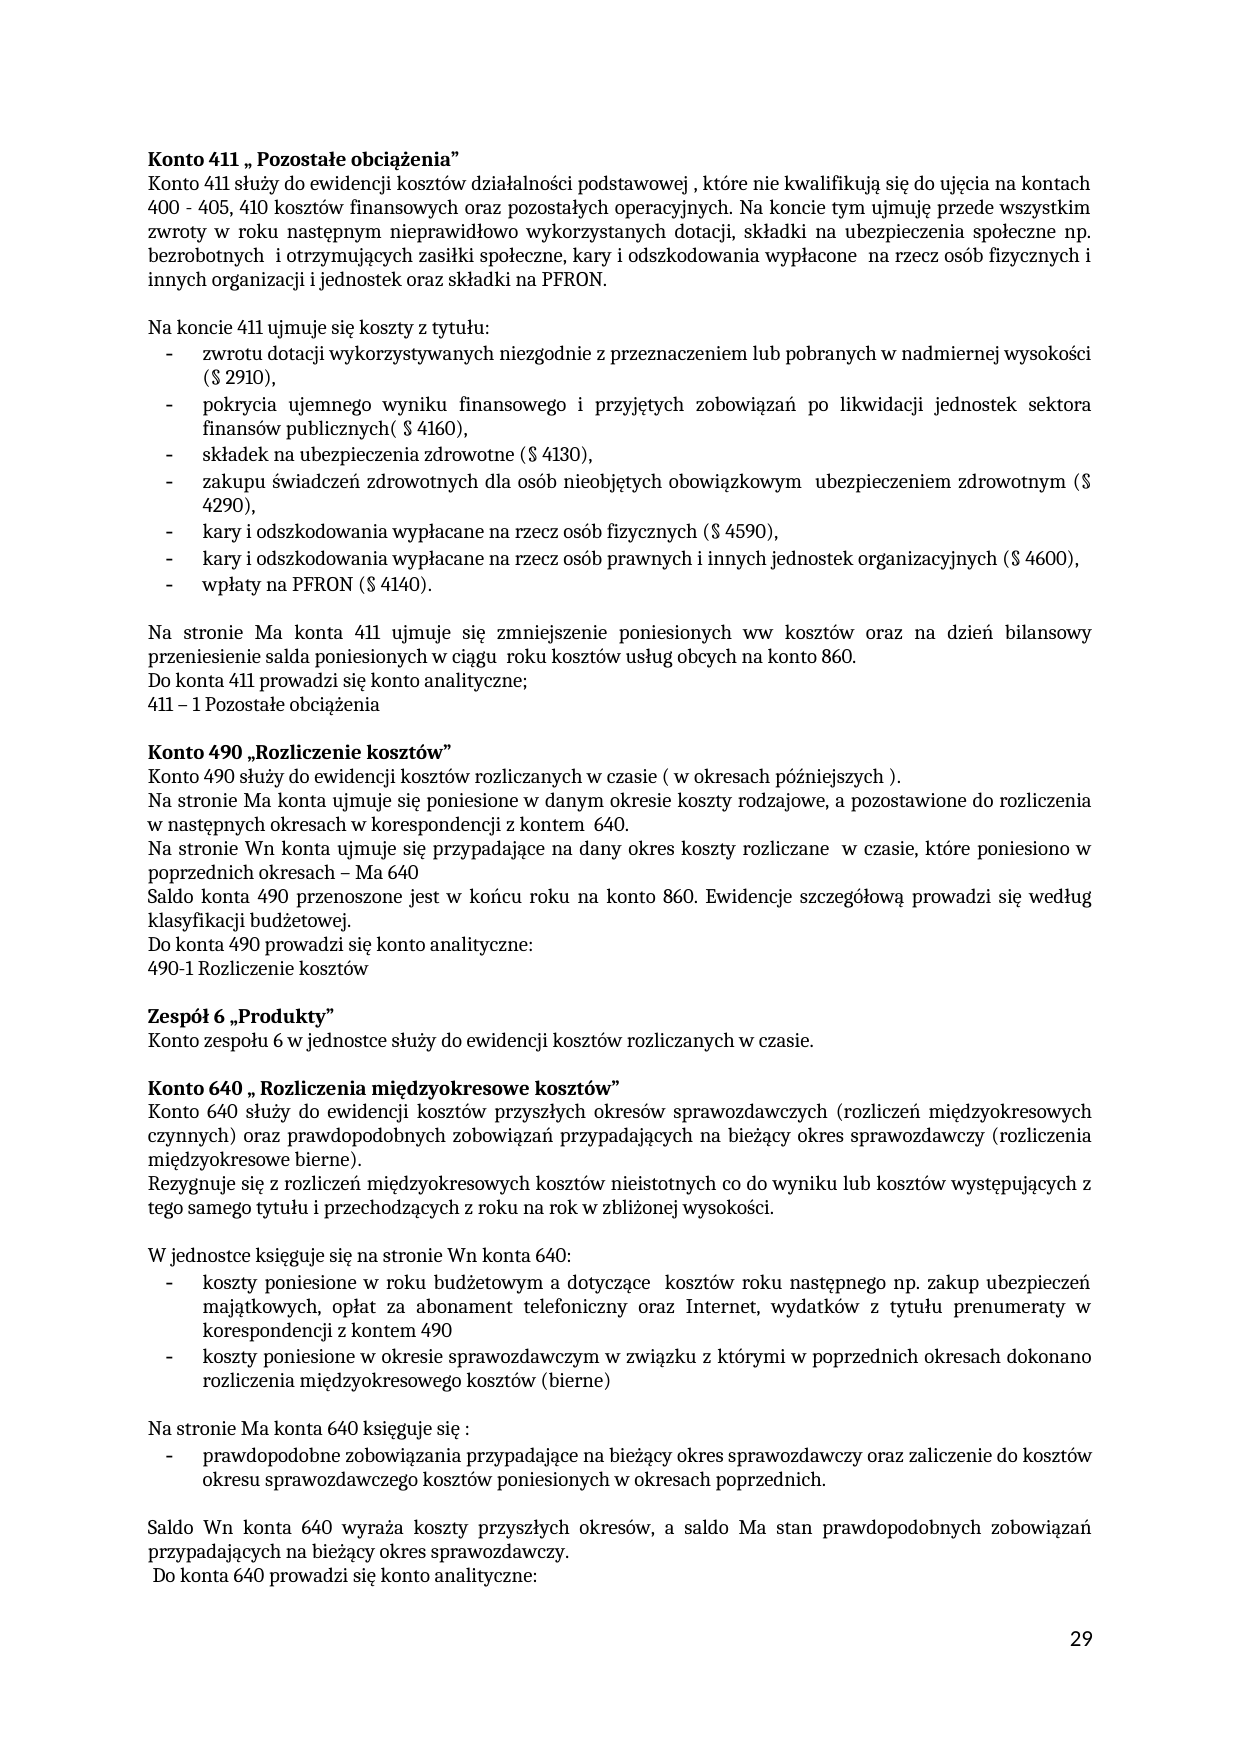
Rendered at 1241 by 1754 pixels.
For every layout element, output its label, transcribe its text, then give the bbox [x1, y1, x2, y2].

text Na stronie Ma konta 411 ujmuje się zmniejszenie poniesionych ww kosztów oraz na dzień bilansowy przeniesienie salda poniesionych w ciągu roku kosztów usług obcych na konto 860. [148, 621, 1093, 669]
text Na stronie Wn konta ujmuje się przypadające na dany okres koszty rozliczane w czasie, które poniesiono w poprzednich okresach – Ma 640 [148, 837, 1093, 884]
text Rezygnuje się z rozliczeń międzyokresowych kosztów nieistotnych co do wyniku lub kosztów występujących z tego samego tytułu i przechodzących z roku na rok w zbliżonej wysokości. [148, 1172, 1093, 1220]
text Konto 411 „ Pozostałe obciążenia” [148, 148, 1093, 172]
list koszty poniesione w okresie sprawozdawczym w związku z którymi w poprzednich okresach dokonano rozliczenia międzyokresowego kosztów (bierne) [165, 1342, 1093, 1393]
text Konto 490 „Rozliczenie kosztów” [148, 741, 1093, 765]
text Konto 640 „ Rozliczenia międzyokresowe kosztów” [148, 1076, 1093, 1100]
text 490-1 Rozliczenie kosztów [148, 956, 1093, 980]
text Saldo Wn konta 640 wyraża koszty przyszłych okresów, a saldo Ma stan prawdopodobnych zobowiązań przypadających na bieżący okres sprawozdawczy. [148, 1515, 1093, 1563]
text Konto 411 służy do ewidencji kosztów działalności podstawowej , które nie kwalifikują się do ujęcia na kontach 400 - 405, 410 kosztów finansowych oraz pozostałych operacyjnych. Na koncie tym ujmuję przede wszystkim zwroty w roku następnym nieprawidłowo wykorzystanych dotacji, składki na ubezpieczenia społeczne np. bezrobotnych i otrzymujących zasiłki społeczne, kary i odszkodowania wypłacone na rzecz osób fizycznych i innych organizacji i jednostek oraz składki na PFRON. [148, 172, 1093, 291]
text W jednostce księguje się na stronie Wn konta 640: [148, 1244, 1093, 1268]
list składek na ubezpieczenia zdrowotne (§ 4130), [165, 440, 1093, 467]
text Na stronie Ma konta ujmuje się poniesione w danym okresie koszty rodzajowe, a pozostawione do rozliczenia w następnych okresach w korespondencji z kontem 640. [148, 789, 1093, 837]
text Do konta 640 prowadzi się konto analityczne: [148, 1563, 1093, 1587]
text Do konta 490 prowadzi się konto analityczne: [148, 932, 1093, 956]
list pokrycia ujemnego wyniku finansowego i przyjętych zobowiązań po likwidacji jednostek sektora finansów publicznych( § 4160), [165, 390, 1093, 440]
text Na stronie Ma konta 640 księguje się : [148, 1417, 1093, 1441]
list kary i odszkodowania wypłacane na rzecz osób prawnych i innych jednostek organizacyjnych (§ 4600), [165, 544, 1093, 571]
list wpłaty na PFRON (§ 4140). [165, 571, 1093, 597]
list prawdopodobne zobowiązania przypadające na bieżący okres sprawozdawczy oraz zaliczenie do kosztów okresu sprawozdawczego kosztów poniesionych w okresach poprzednich. [165, 1441, 1093, 1491]
list koszty poniesione w roku budżetowym a dotyczące kosztów roku następnego np. zakup ubezpieczeń majątkowych, opłat za abonament telefoniczny oraz Internet, wydatków z tytułu prenumeraty w korespondencji z kontem 490 [165, 1268, 1093, 1342]
list kary i odszkodowania wypłacane na rzecz osób fizycznych (§ 4590), [165, 517, 1093, 544]
text Na koncie 411 ujmuje się koszty z tytułu: [148, 315, 1093, 339]
text Konto 490 służy do ewidencji kosztów rozliczanych w czasie ( w okresach późniejszych ). [148, 765, 1093, 789]
list zwrotu dotacji wykorzystywanych niezgodnie z przeznaczeniem lub pobranych w nadmiernej wysokości (§ 2910), [165, 339, 1093, 390]
text Zespół 6 „Produkty” [148, 1004, 1093, 1028]
text Do konta 411 prowadzi się konto analityczne; [148, 669, 1093, 693]
text Konto zespołu 6 w jednostce służy do ewidencji kosztów rozliczanych w czasie. [148, 1028, 1093, 1052]
list zakupu świadczeń zdrowotnych dla osób nieobjętych obowiązkowym ubezpieczeniem zdrowotnym (§ 4290), [165, 467, 1093, 517]
text Konto 640 służy do ewidencji kosztów przyszłych okresów sprawozdawczych (rozliczeń międzyokresowych czynnych) oraz prawdopodobnych zobowiązań przypadających na bieżący okres sprawozdawczy (rozliczenia międzyokresowe bierne). [148, 1100, 1093, 1172]
text 411 – 1 Pozostałe obciążenia [148, 693, 1093, 717]
text Saldo konta 490 przenoszone jest w końcu roku na konto 860. Ewidencje szczegółową prowadzi się według klasyfikacji budżetowej. [148, 884, 1093, 932]
